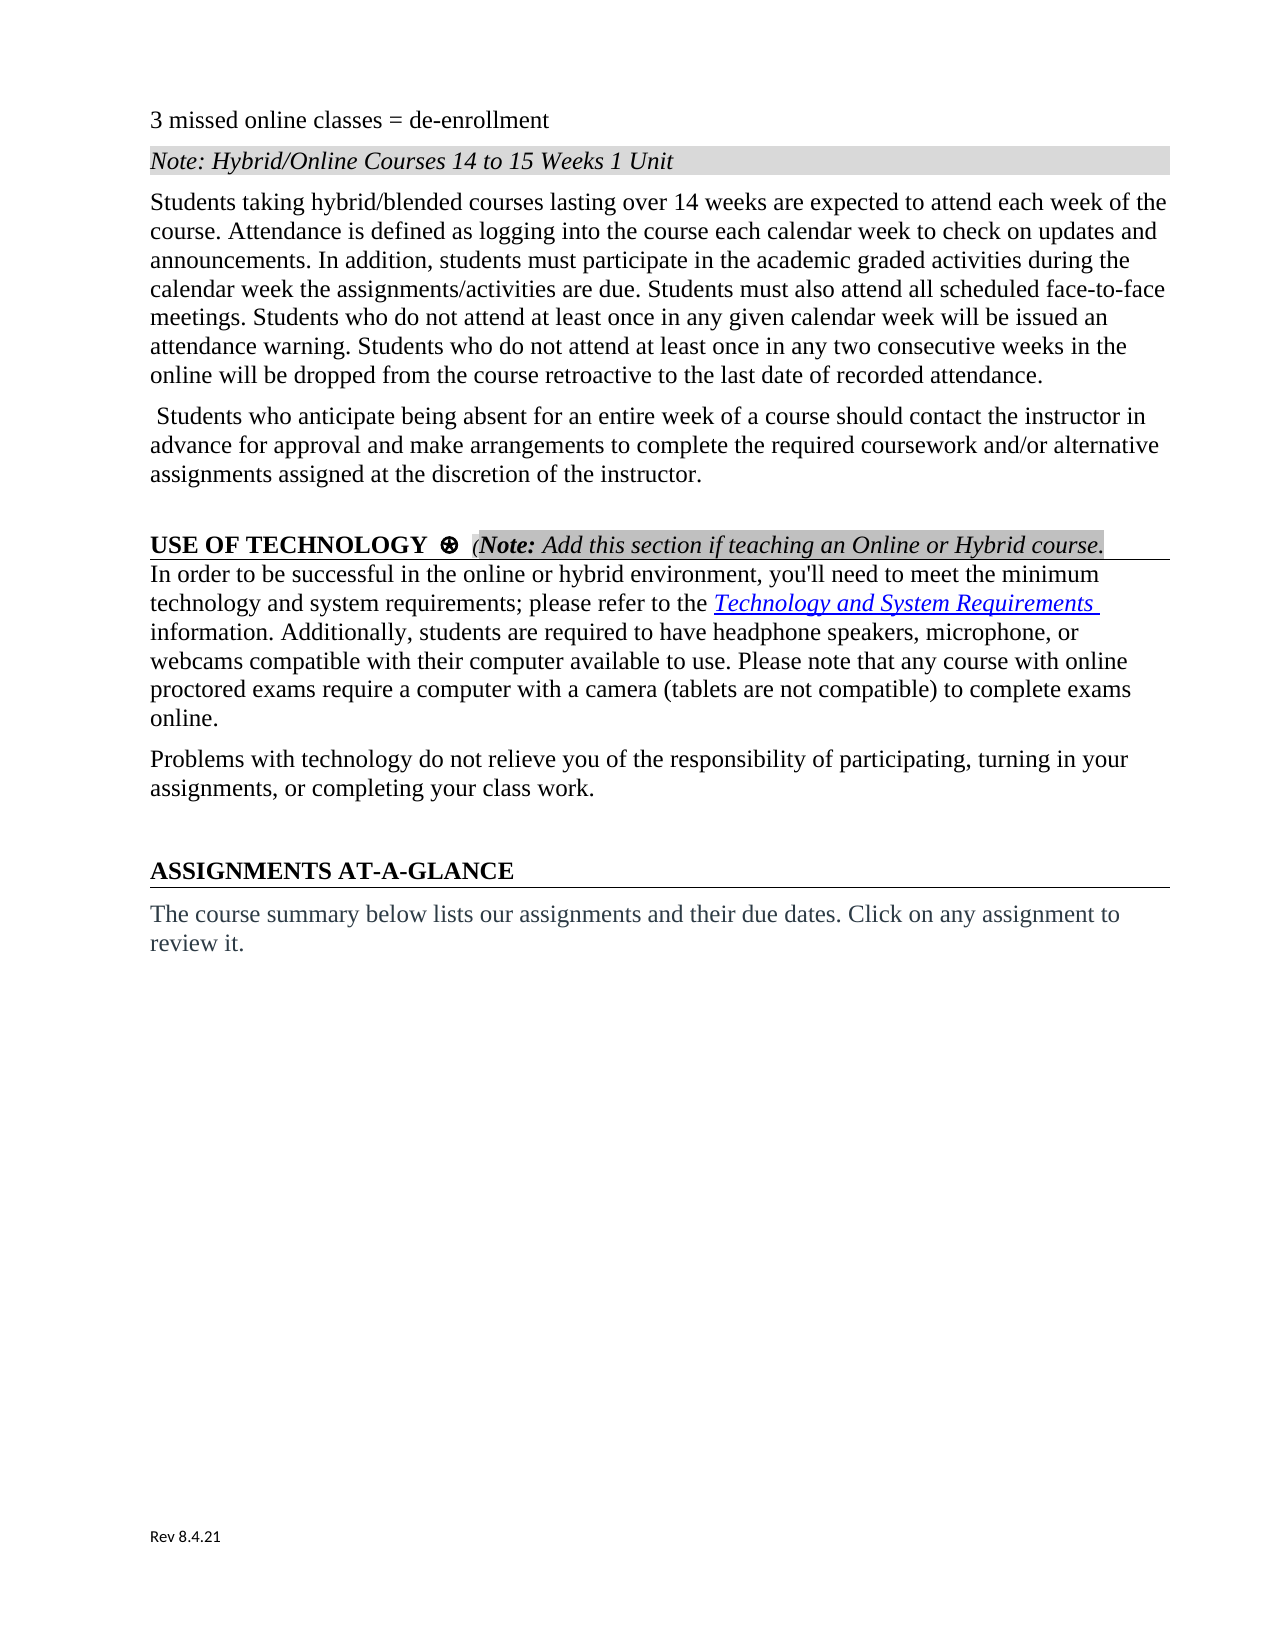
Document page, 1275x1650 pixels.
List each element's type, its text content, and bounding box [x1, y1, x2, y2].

text In order to be successful in the online or hybrid environment, you'll need to meet the minimum technology and system requirements; please refer to the Technology and System Requirements information. Additionally, students are required to have headphone speakers, microphone, or webcams compatible with their computer available to use. Please note that any course with online proctored exams require a computer with a camera (tablets are not compatible) to complete exams online. [150, 560, 1170, 732]
text ASSIGNMENTS AT-A-GLANCE [150, 856, 1170, 887]
text Problems with technology do not relieve you of the responsibility of participating, turning in your assignments, or completing your class work. [150, 744, 1170, 802]
text Students who anticipate being absent for an entire week of a course should contact the instructor in advance for approval and make arrangements to complete the required coursework and/or alternative assignments assigned at the discretion of the instructor. [150, 401, 1170, 487]
text The course summary below lists our assignments and their due dates. Click on any assignment to review it. [150, 899, 1170, 957]
text Students taking hybrid/blended courses lasting over 14 weeks are expected to attend each week of the course. Attendance is defined as logging into the course each calendar week to check on updates and announcements. In addition, students must participate in the academic graded activities during the calendar week the assignments/activities are due. Students must also attend all scheduled face-to-face meetings. Students who do not attend at least once in any given calendar week will be issued an attendance warning. Students who do not attend at least once in any two consecutive weeks in the online will be dropped from the course retroactive to the last date of recorded attendance. [150, 187, 1170, 389]
text 3 missed online classes = de-enrollment [150, 105, 1170, 134]
text Note: Hybrid/Online Courses 14 to 15 Weeks 1 Unit [150, 146, 1170, 175]
text USE OF TECHNOLOGY ⍟ (Note: Add this section if teaching an Online or Hybrid course. [150, 500, 1170, 559]
